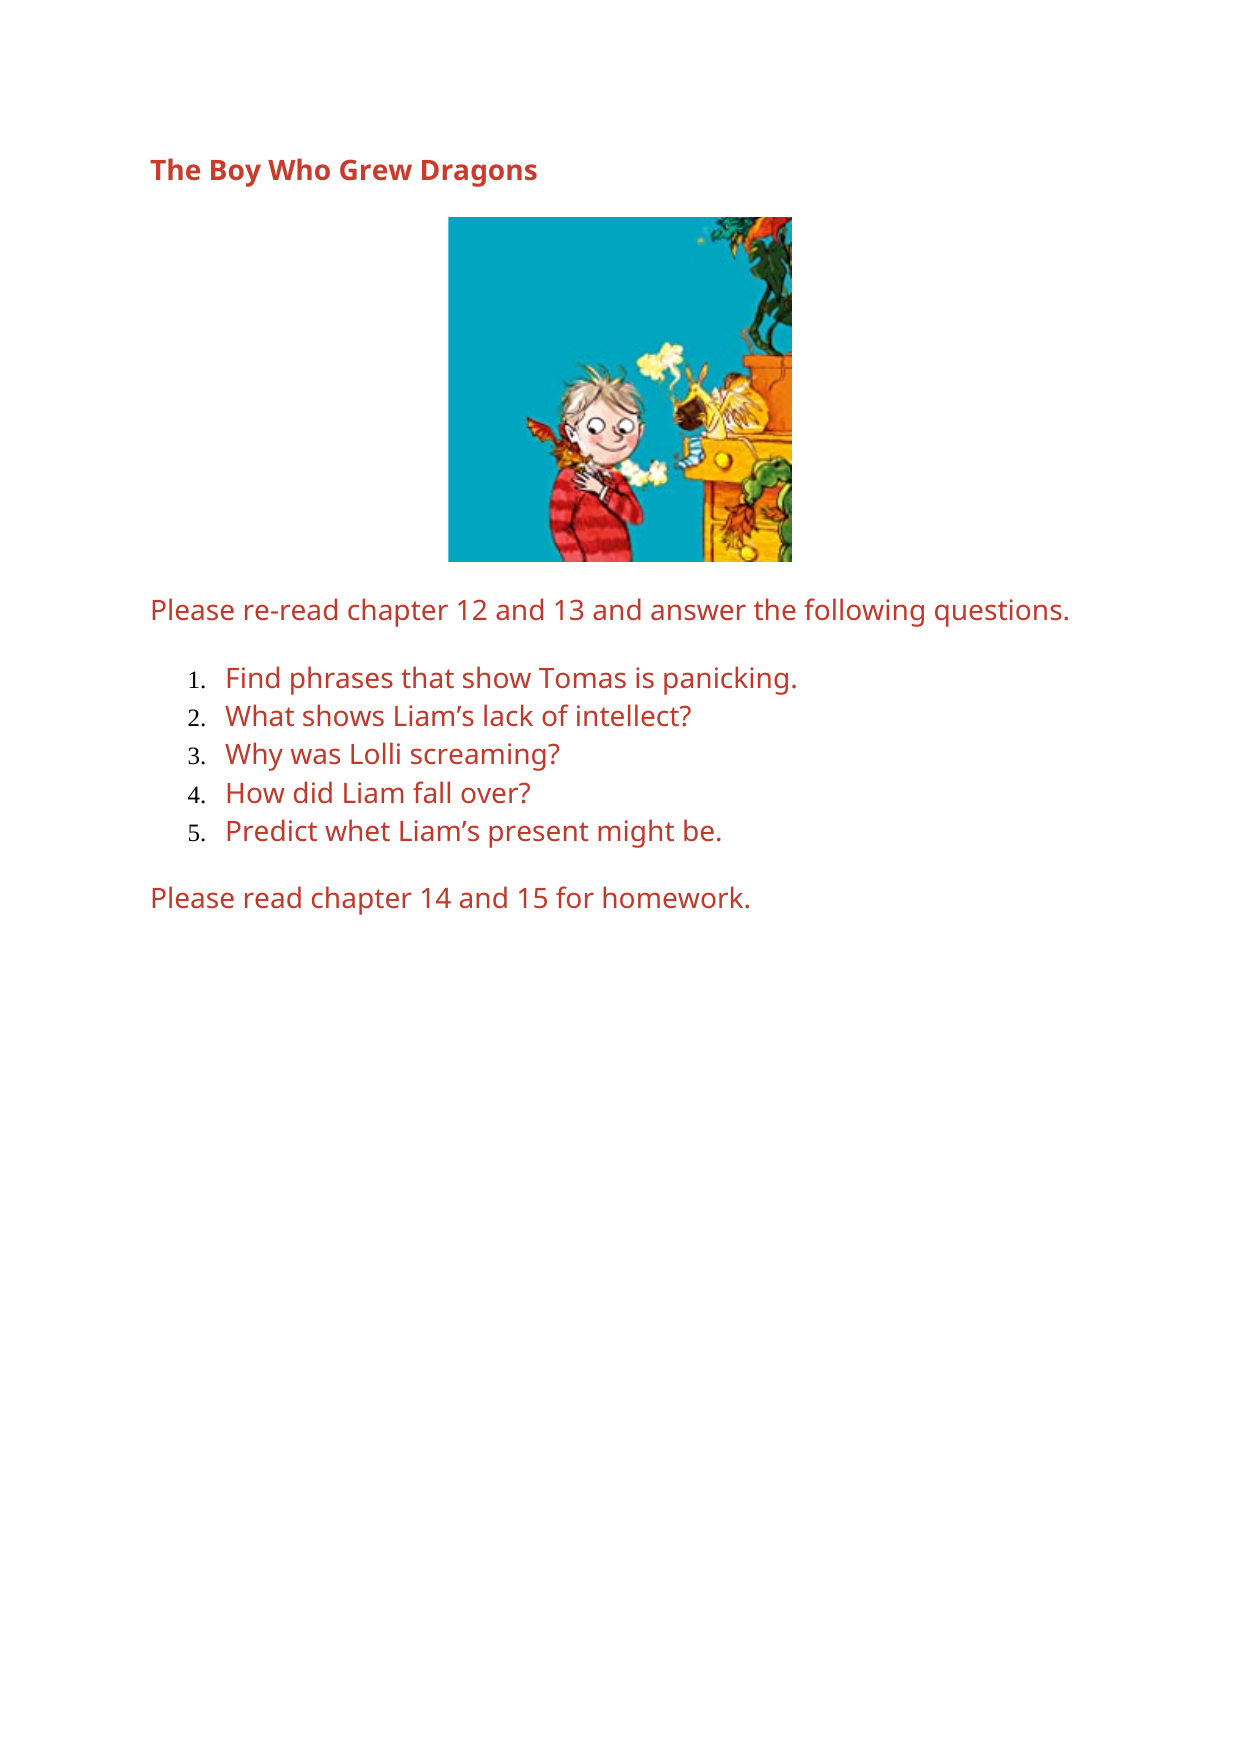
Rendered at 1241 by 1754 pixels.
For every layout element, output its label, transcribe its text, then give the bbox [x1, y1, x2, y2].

picture [448, 217, 792, 562]
list Predict whet Liam’s present might be. [187, 811, 1090, 849]
list How did Liam fall over? [187, 773, 1090, 811]
text Please re-read chapter 12 and 13 and answer the following questions. [150, 590, 1090, 629]
list Find phrases that show Tomas is panicking. [187, 658, 1090, 696]
list Why was Lolli screaming? [187, 734, 1090, 773]
list What shows Liam’s lack of intellect? [187, 696, 1090, 734]
text Please read chapter 14 and 15 for homework. [150, 879, 1090, 917]
text The Boy Who Grew Dragons [150, 150, 1090, 188]
